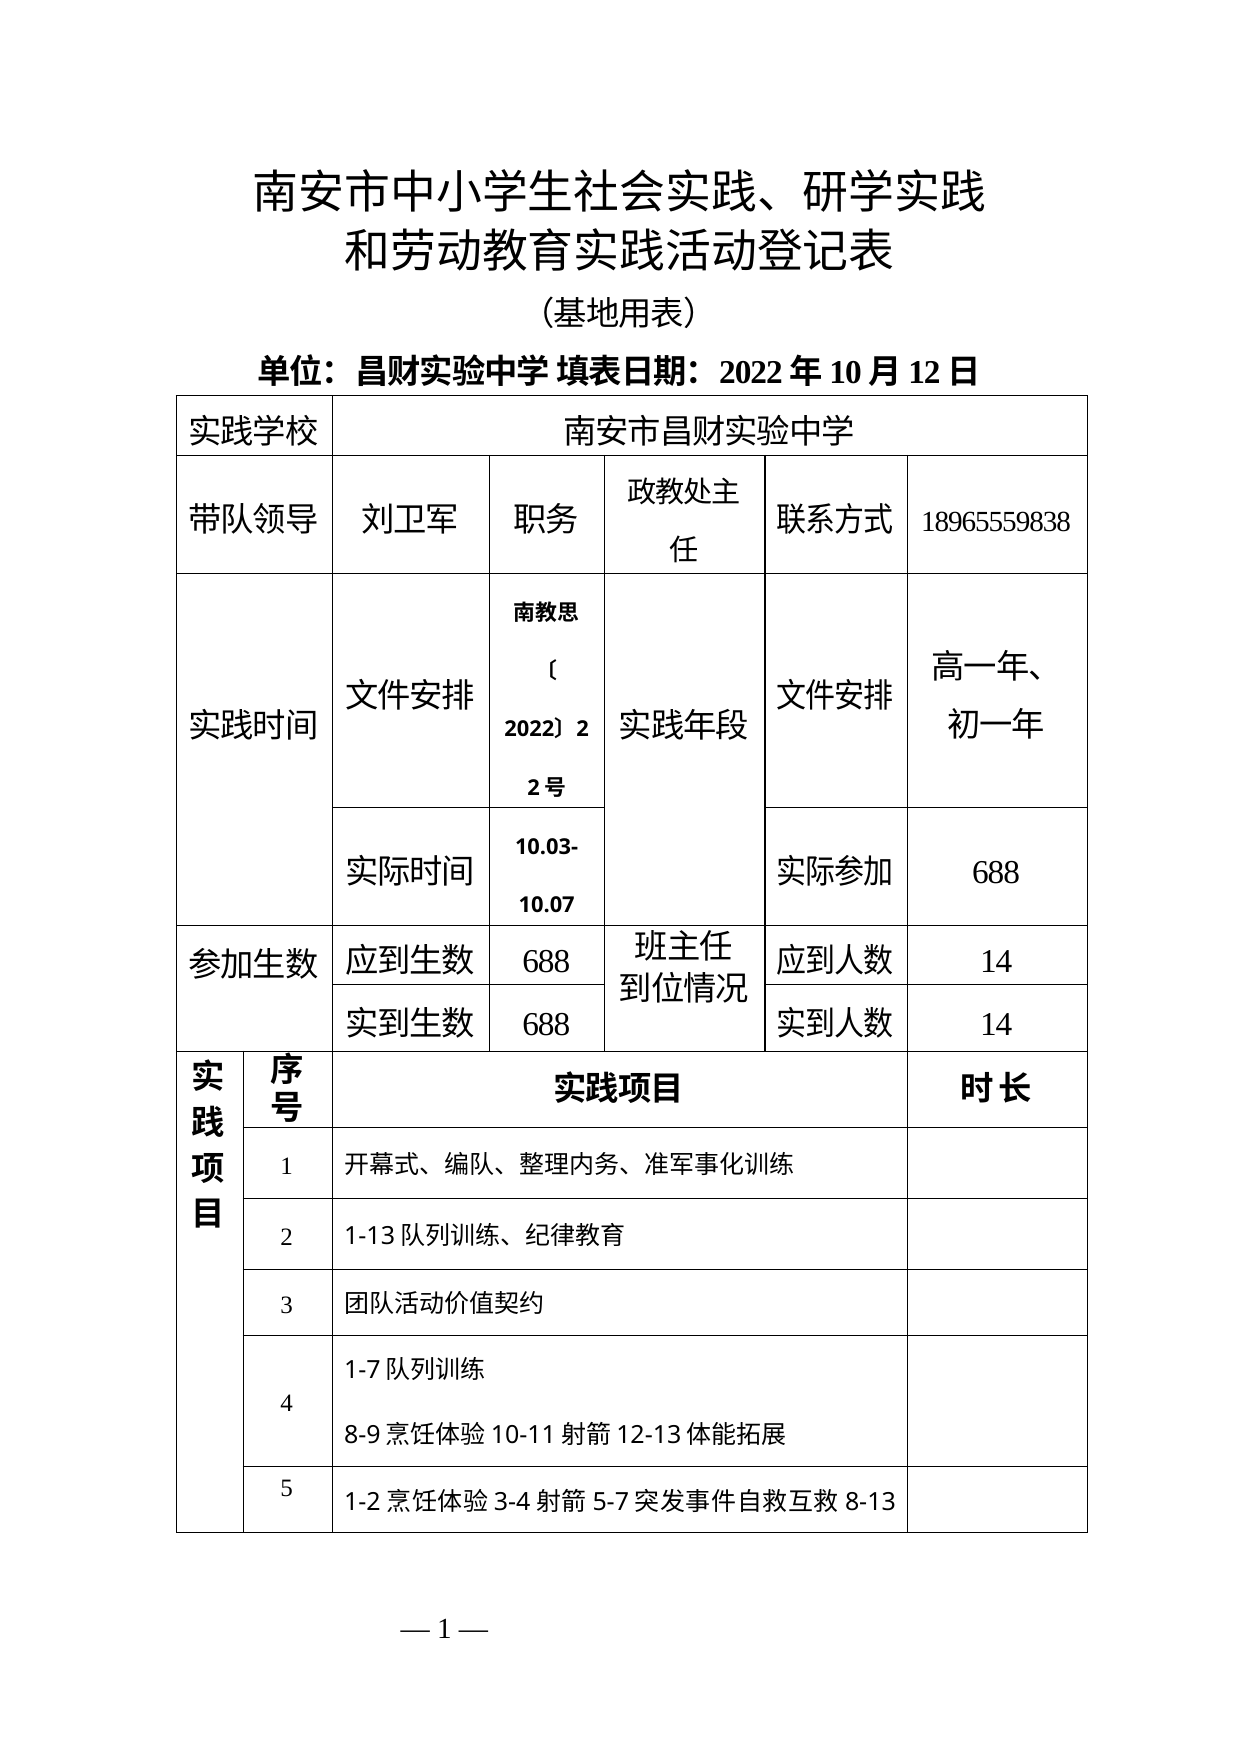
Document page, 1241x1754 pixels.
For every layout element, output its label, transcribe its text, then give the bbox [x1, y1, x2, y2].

table_cell 18965559838 [908, 456, 1087, 572]
table_cell [908, 1128, 1087, 1198]
table_cell [908, 1467, 1087, 1532]
table_cell 实到生数 [333, 985, 489, 1051]
table_cell 1-13队列训练、纪律教育 [333, 1199, 907, 1268]
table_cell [333, 1467, 907, 1532]
table_cell 开幕式、编队、整理内务、准军事化训练 [333, 1128, 907, 1198]
table_cell 2 [244, 1199, 332, 1268]
table_header 实践学校 [177, 396, 332, 455]
table_cell 带队领导 [177, 456, 332, 572]
table_cell 序号 [244, 1052, 332, 1127]
table_cell 14 [908, 985, 1087, 1051]
table_cell 实际时间 [333, 808, 489, 924]
text 和劳动教育实践活动登记表 [187, 220, 1051, 279]
text （基地用表） [187, 279, 1051, 337]
table_cell 1-7队列训练 8-9烹饪体验10-11射箭12-13体能拓展 [333, 1336, 907, 1466]
table_cell 刘卫军 [333, 456, 489, 572]
table_cell 班主任 到位情况 [605, 926, 764, 1051]
table_cell 4 [244, 1336, 332, 1466]
table_cell 团队活动价值契约 [333, 1270, 907, 1334]
table_cell 实到人数 [766, 985, 907, 1051]
table_cell 实践年段 [605, 574, 764, 924]
table_cell 5 [244, 1467, 332, 1532]
table_cell 应到人数 [766, 926, 907, 984]
table_cell [908, 1199, 1087, 1268]
table_cell 政教处主任 [605, 456, 764, 572]
table_cell 实践项目 [333, 1052, 907, 1127]
table_cell [908, 1336, 1087, 1466]
table_cell 实践时间 [177, 574, 332, 924]
text 单位：昌财实验中学 填表日期：2022年10月12日 [187, 337, 1051, 395]
table_cell [908, 1270, 1087, 1334]
table_cell 1 [244, 1128, 332, 1198]
table_cell 高一年、初一年 [908, 574, 1087, 807]
table_cell 实际参加 [766, 808, 907, 924]
table_cell 南教思〔2022〕22号 [490, 574, 604, 807]
table_cell 职务 [490, 456, 604, 572]
table_cell 3 [244, 1270, 332, 1334]
table_cell 688 [490, 985, 604, 1051]
table_cell 10.03-10.07 [490, 808, 604, 924]
table_cell 14 [908, 926, 1087, 984]
table_cell 应到生数 [333, 926, 489, 984]
table_cell 联系方式 [766, 456, 907, 572]
table_cell 688 [490, 926, 604, 984]
table_cell 实 践 项 目 [177, 1052, 243, 1532]
table_header 南安市昌财实验中学 [333, 396, 1087, 455]
table_cell 参加生数 [177, 926, 332, 1051]
table_cell 文件安排 [766, 574, 907, 807]
text 南安市中小学生社会实践、研学实践 [187, 162, 1051, 220]
table_cell 文件安排 [333, 574, 489, 807]
table_cell 时 长 [908, 1052, 1087, 1127]
table_cell 688 [908, 808, 1087, 924]
